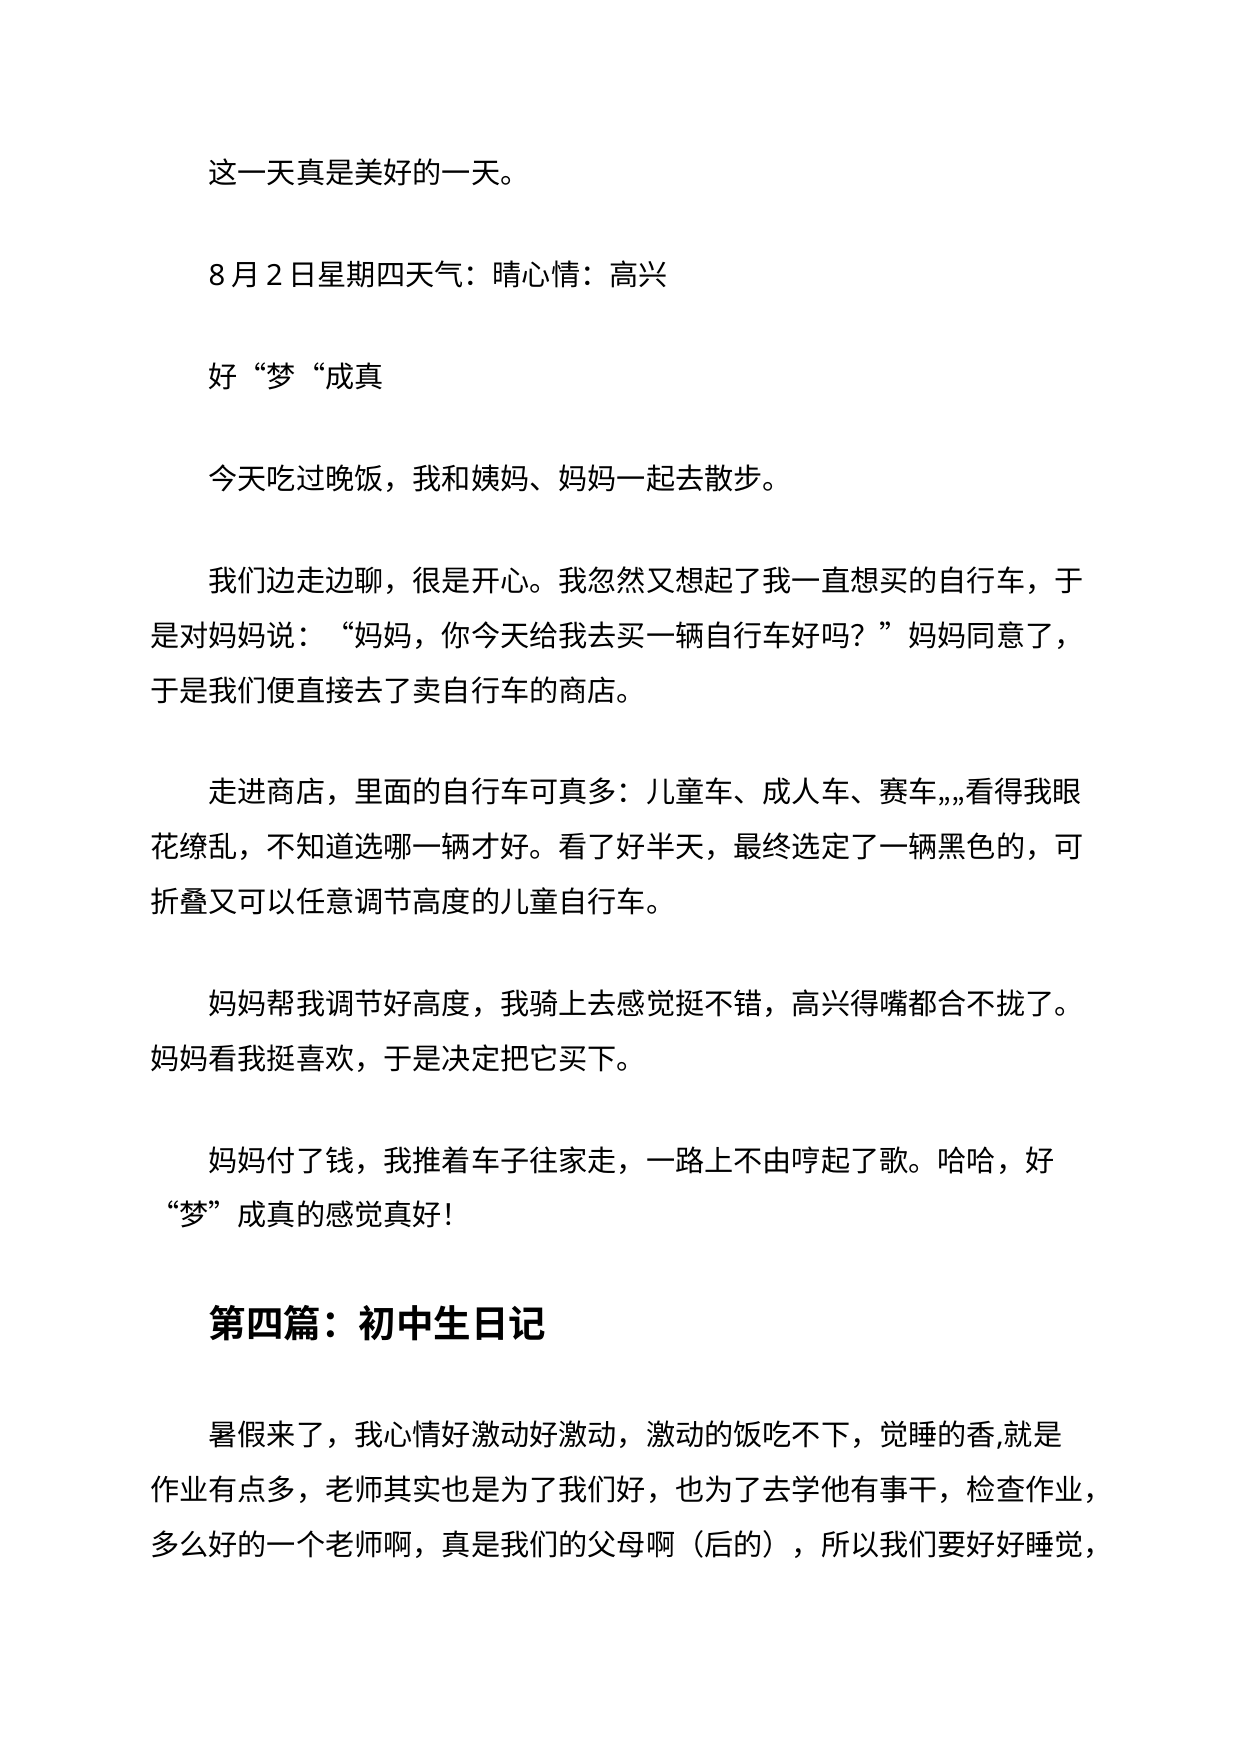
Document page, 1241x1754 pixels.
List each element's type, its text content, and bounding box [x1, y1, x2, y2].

text 这一天真是美好的一天。 [150, 150, 1090, 192]
text 第四篇：初中生日记 [150, 1294, 1090, 1348]
text 今天吃过晚饭，我和姨妈、妈妈一起去散步。 [150, 456, 1090, 498]
text 走进商店，里面的自行车可真多：儿童车、成人车、赛车„„看得我眼花缭乱，不知道选哪一辆才好。看了好半天，最终选定了一辆黑色的，可折叠又可以任意调节高度的儿童自行车。 [150, 769, 1090, 921]
text 好“梦“成真 [150, 354, 1090, 396]
text 妈妈帮我调节好高度，我骑上去感觉挺不错，高兴得嘴都合不拢了。妈妈看我挺喜欢，于是决定把它买下。 [150, 980, 1090, 1078]
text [150, 1411, 1090, 1563]
text 我们边走边聊，很是开心。我忽然又想起了我一直想买的自行车，于是对妈妈说：“妈妈，你今天给我去买一辆自行车好吗？”妈妈同意了，于是我们便直接去了卖自行车的商店。 [150, 557, 1090, 709]
text 8月2日星期四天气：晴心情：高兴 [150, 252, 1090, 294]
text 妈妈付了钱，我推着车子往家走，一路上不由哼起了歌。哈哈，好“梦”成真的感觉真好！ [150, 1137, 1090, 1234]
